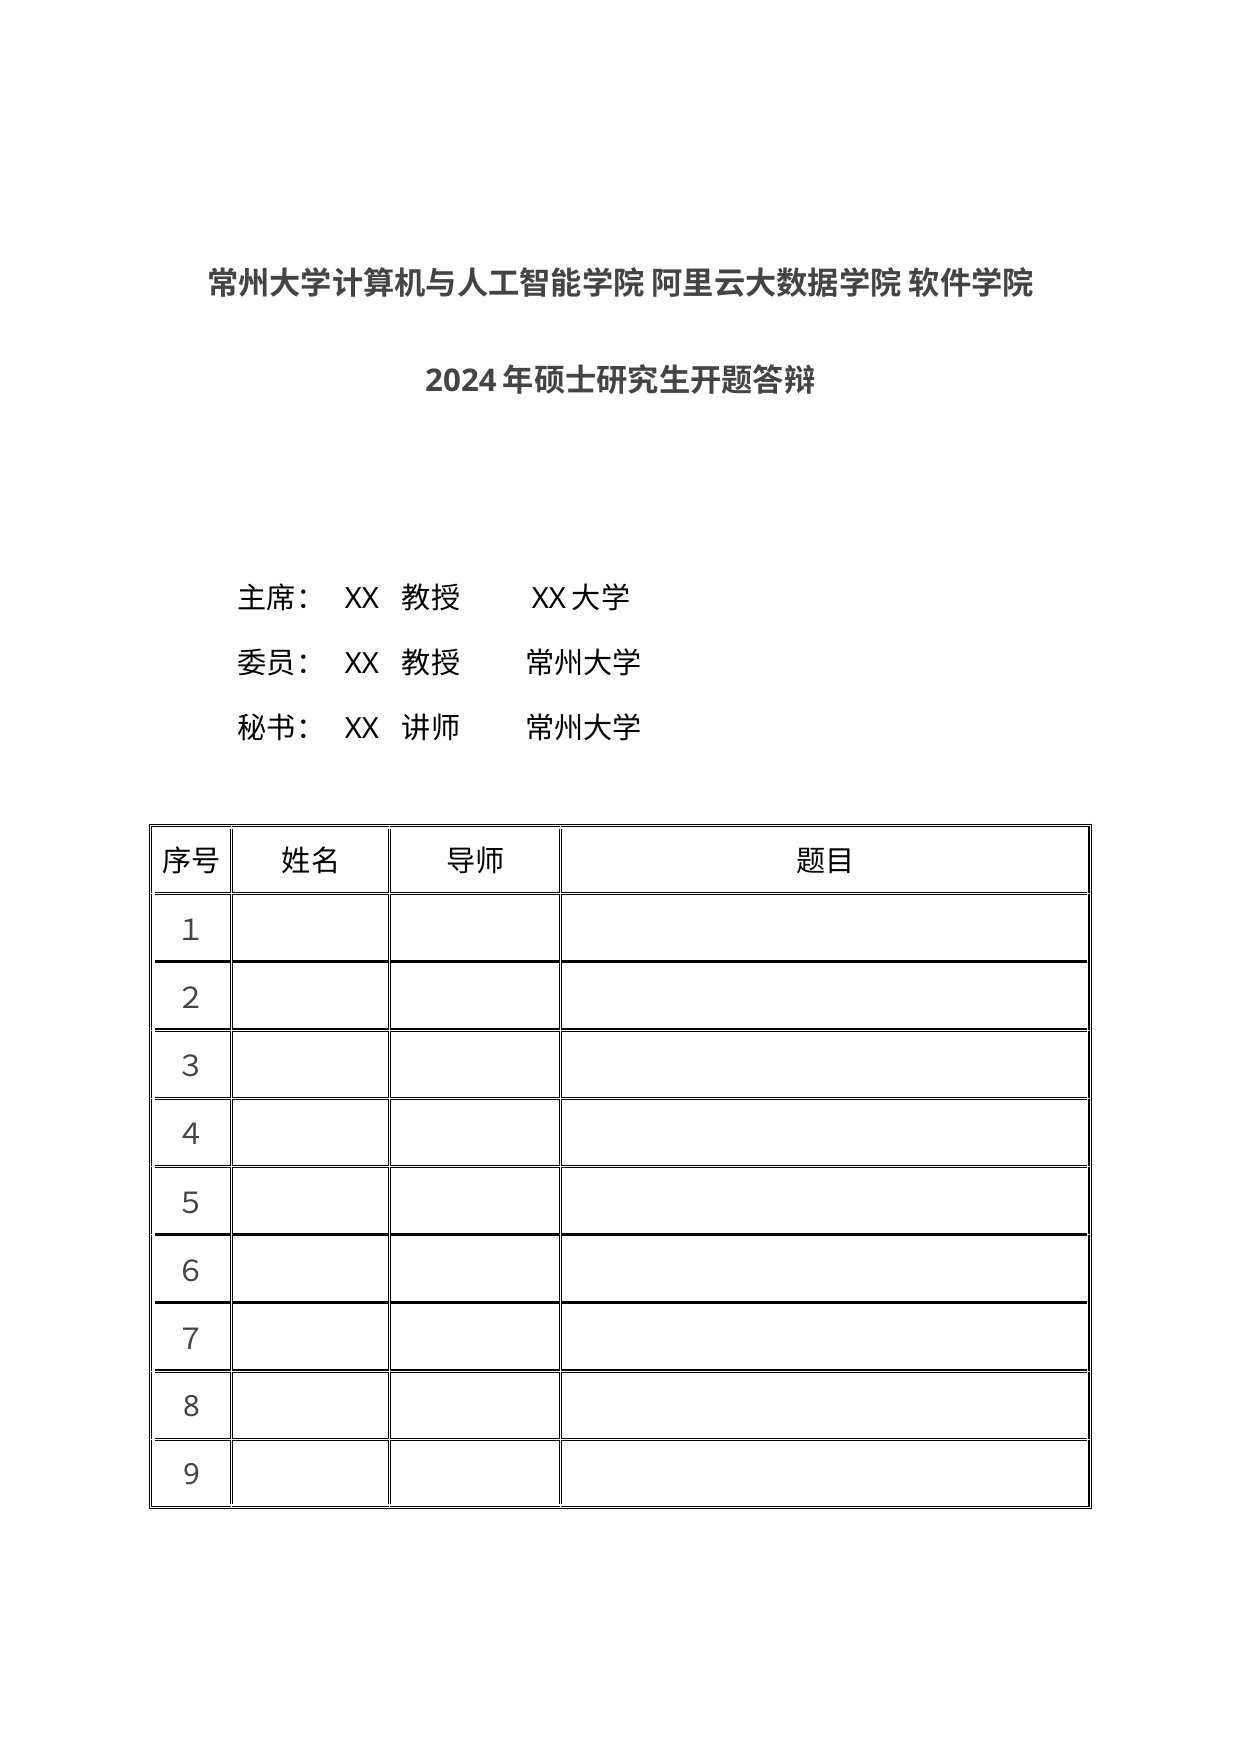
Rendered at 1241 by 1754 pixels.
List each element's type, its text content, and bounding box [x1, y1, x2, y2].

table_cell [233, 963, 388, 1028]
text 秘书： XX 讲师 常州大学 [187, 693, 1053, 758]
table_header 姓名 [232, 827, 390, 892]
table_cell ２ [152, 960, 230, 1028]
text 委员： XX 教授 常州大学 [187, 628, 1053, 693]
table_header 序号 [152, 827, 232, 892]
table_cell [391, 895, 559, 960]
table_header 导师 [390, 827, 561, 892]
table_cell [562, 1369, 1089, 1437]
table_cell ７ [152, 1301, 230, 1369]
table_cell [562, 1233, 1090, 1301]
table_cell [232, 1441, 390, 1506]
table_cell [391, 1168, 559, 1233]
table_cell [561, 1438, 1089, 1506]
table_cell [391, 963, 559, 1028]
table_cell [391, 1236, 559, 1301]
table_cell [233, 1304, 388, 1369]
table_cell [391, 1032, 559, 1096]
table_cell [562, 1301, 1088, 1369]
table_cell [233, 1168, 388, 1233]
table_cell ５ [152, 1165, 230, 1233]
table_cell 8 [152, 1369, 230, 1437]
table_cell [562, 960, 1088, 1028]
table_cell [391, 1100, 559, 1164]
table_cell [233, 1236, 388, 1301]
table_cell [561, 892, 1090, 960]
table_header 题目 [561, 827, 1088, 892]
table_cell [562, 1096, 1089, 1164]
table_cell [390, 1441, 561, 1506]
text 主席： XX 教授 XX大学 [187, 563, 1053, 628]
table_cell [391, 1304, 559, 1369]
table_cell [233, 1373, 388, 1437]
table_cell ３ [152, 1028, 230, 1096]
table_cell [233, 895, 388, 960]
table_cell [233, 1032, 388, 1096]
table_cell [391, 1373, 559, 1437]
table_cell ６ [150, 1233, 230, 1301]
table_cell [562, 1165, 1089, 1233]
table_cell １ [150, 892, 232, 960]
table_cell [562, 1028, 1089, 1096]
table_cell 9 [152, 1438, 232, 1506]
text 常州大学计算机与人工智能学院 阿里云大数据学院 软件学院 2024年硕士研究生开题答辩 [187, 248, 1053, 411]
table_cell ４ [152, 1096, 230, 1164]
table_cell [233, 1100, 388, 1164]
